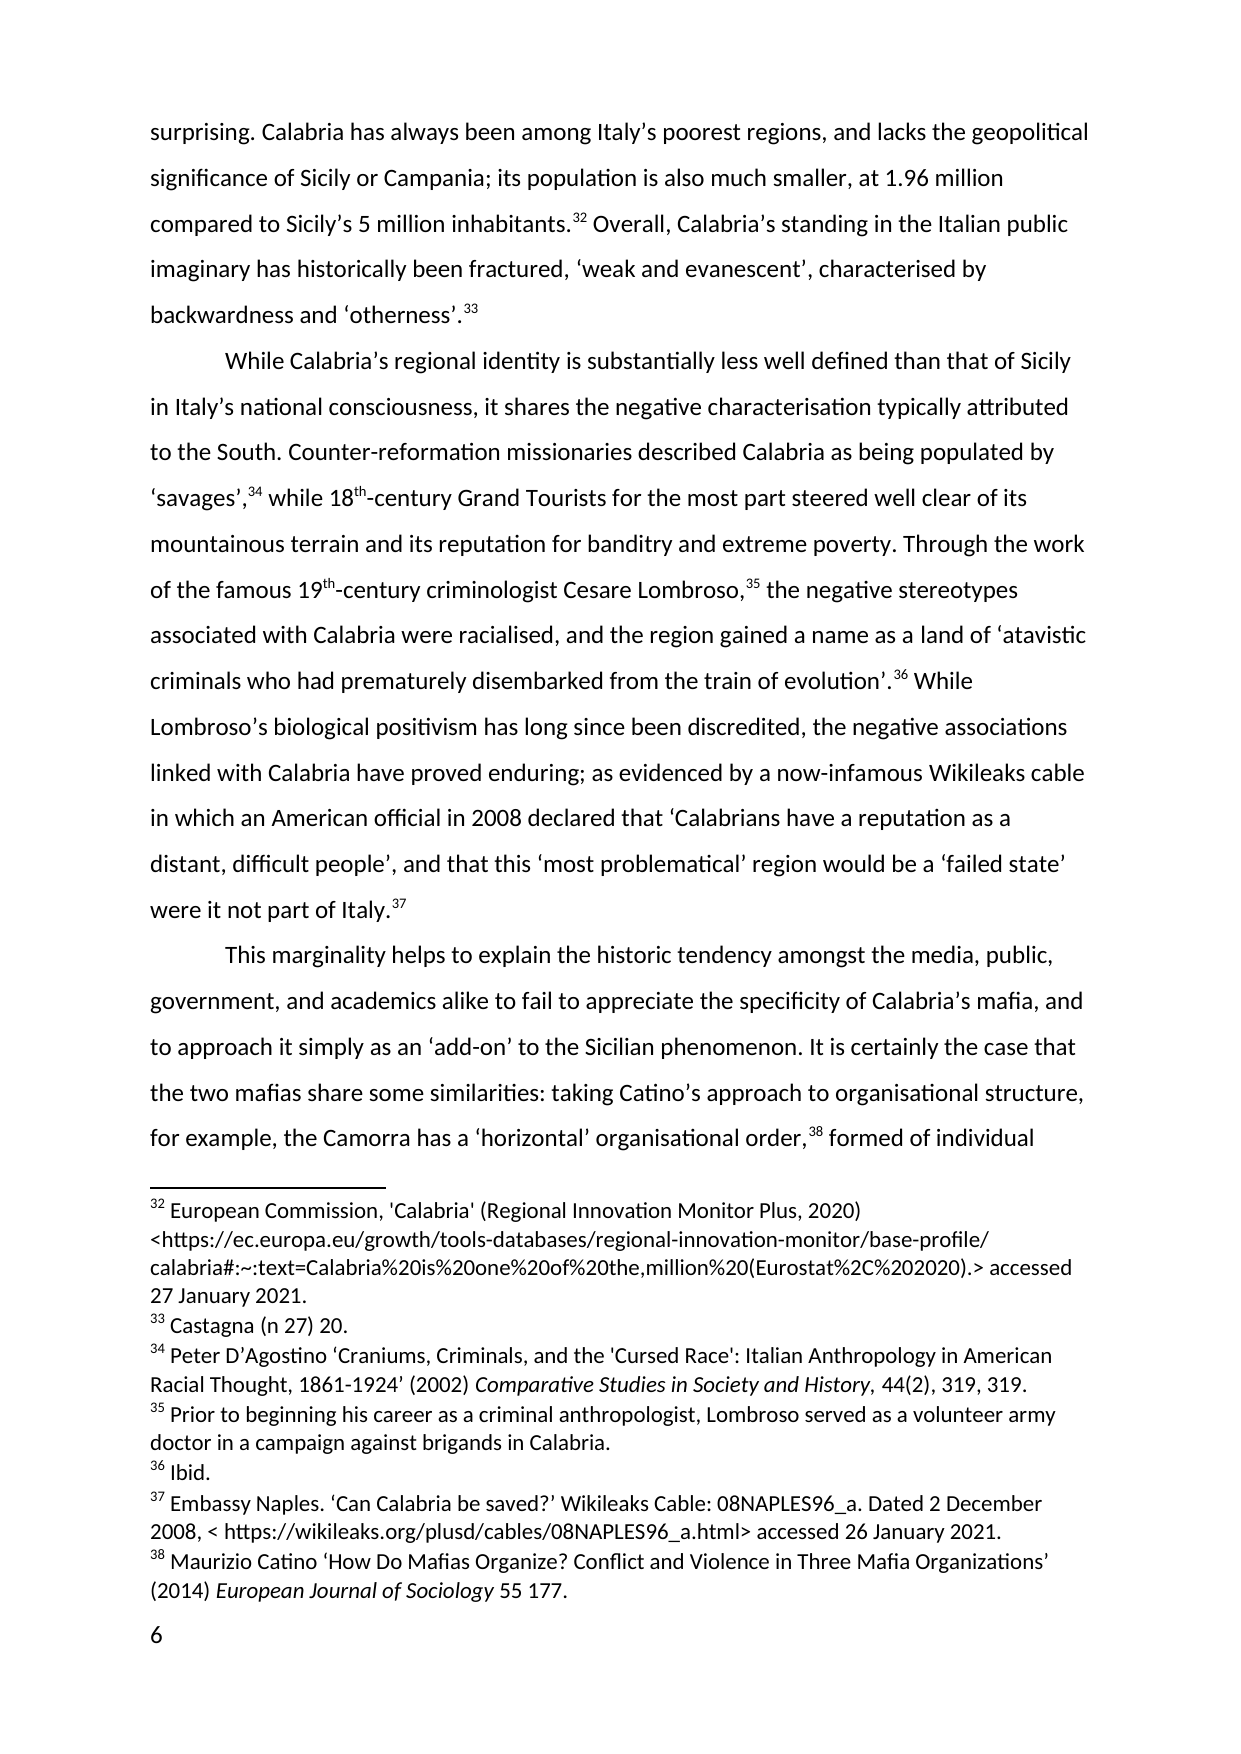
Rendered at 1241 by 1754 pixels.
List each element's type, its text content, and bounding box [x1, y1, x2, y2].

text While Calabria’s regional identity is substantially less well defined than that of Sicily in Italy’s national consciousness, it shares the negative characterisation typically attributed to the South. Counter-reformation missionaries described Calabria as being populated by ‘savages’, while 18th-century Grand Tourists for the most part steered well clear of its mountainous terrain and its reputation for banditry and extreme poverty. Through the work of the famous 19th-century criminologist Cesare Lombroso, the negative stereotypes associated with Calabria were racialised, and the region gained a name as a land of ‘atavistic criminals who had prematurely disembarked from the train of evolution’. While Lombroso’s biological positivism has long since been discredited, the negative associations linked with Calabria have proved enduring; as evidenced by a now-infamous Wikileaks cable in which an American official in 2008 declared that ‘Calabrians have a reputation as a distant, difficult people’, and that this ‘most problematical’ region would be a ‘failed state’ were it not part of Italy. [150, 345, 1090, 924]
text This marginality helps to explain the historic tendency amongst the media, public, government, and academics alike to fail to appreciate the specificity of Calabria’s mafia, and to approach it simply as an ‘add-on’ to the Sicilian phenomenon. It is certainly the case that the two mafias share some similarities: taking Catino’s approach to organisational structure, for example, the Camorra has a ‘horizontal’ organisational order, formed of individual groups often acting in direct competition with one another. The Sicilian mafia and the ’ndrangheta, meanwhile, can be described as having a ‘vertical’ organisational order, with a level of centralised power and systemic decision-making processes. Other similarities can also be observed between the ’ndrangheta and the Sicilian mafia: Paoli for example notes that both are sworn secret societies, and both draw on ritual practices to help develop internal cohesion. [150, 939, 1090, 1153]
text The ’ndrangheta, meanwhile, might be described as Italy’s other ‘other’ mafia: for most of its history, it has been neglected by government and media alike. The name ’ndrangheta itself only came into widespread use in the 1950s, and for much of its history there was no public discussion of organised crime specific to Calabria. Indeed, Italian authorities have been painfully slow to acknowledge the ’ndrangheta’s existence as an entity in its own right: it was only officially recognised under Italian law in 2010. Likewise, for a long time the wider world failed to take notice, until the Duisburg massacre in 2007, when the murder in Germany of six men of Calabrian descent provoked a storm of national and international media interest in the organization. When one considers the context of the ’ndrangheta’s native region, its relative marginality and anonymity becomes less surprising. Calabria has always been among Italy’s poorest regions, and lacks the geopolitical significance of Sicily or Campania; its population is also much smaller, at 1.96 million compared to Sicily’s 5 million inhabitants. Overall, Calabria’s standing in the Italian public imaginary has historically been fractured, ‘weak and evanescent’, characterised by backwardness and ‘otherness’. [150, 116, 1090, 330]
